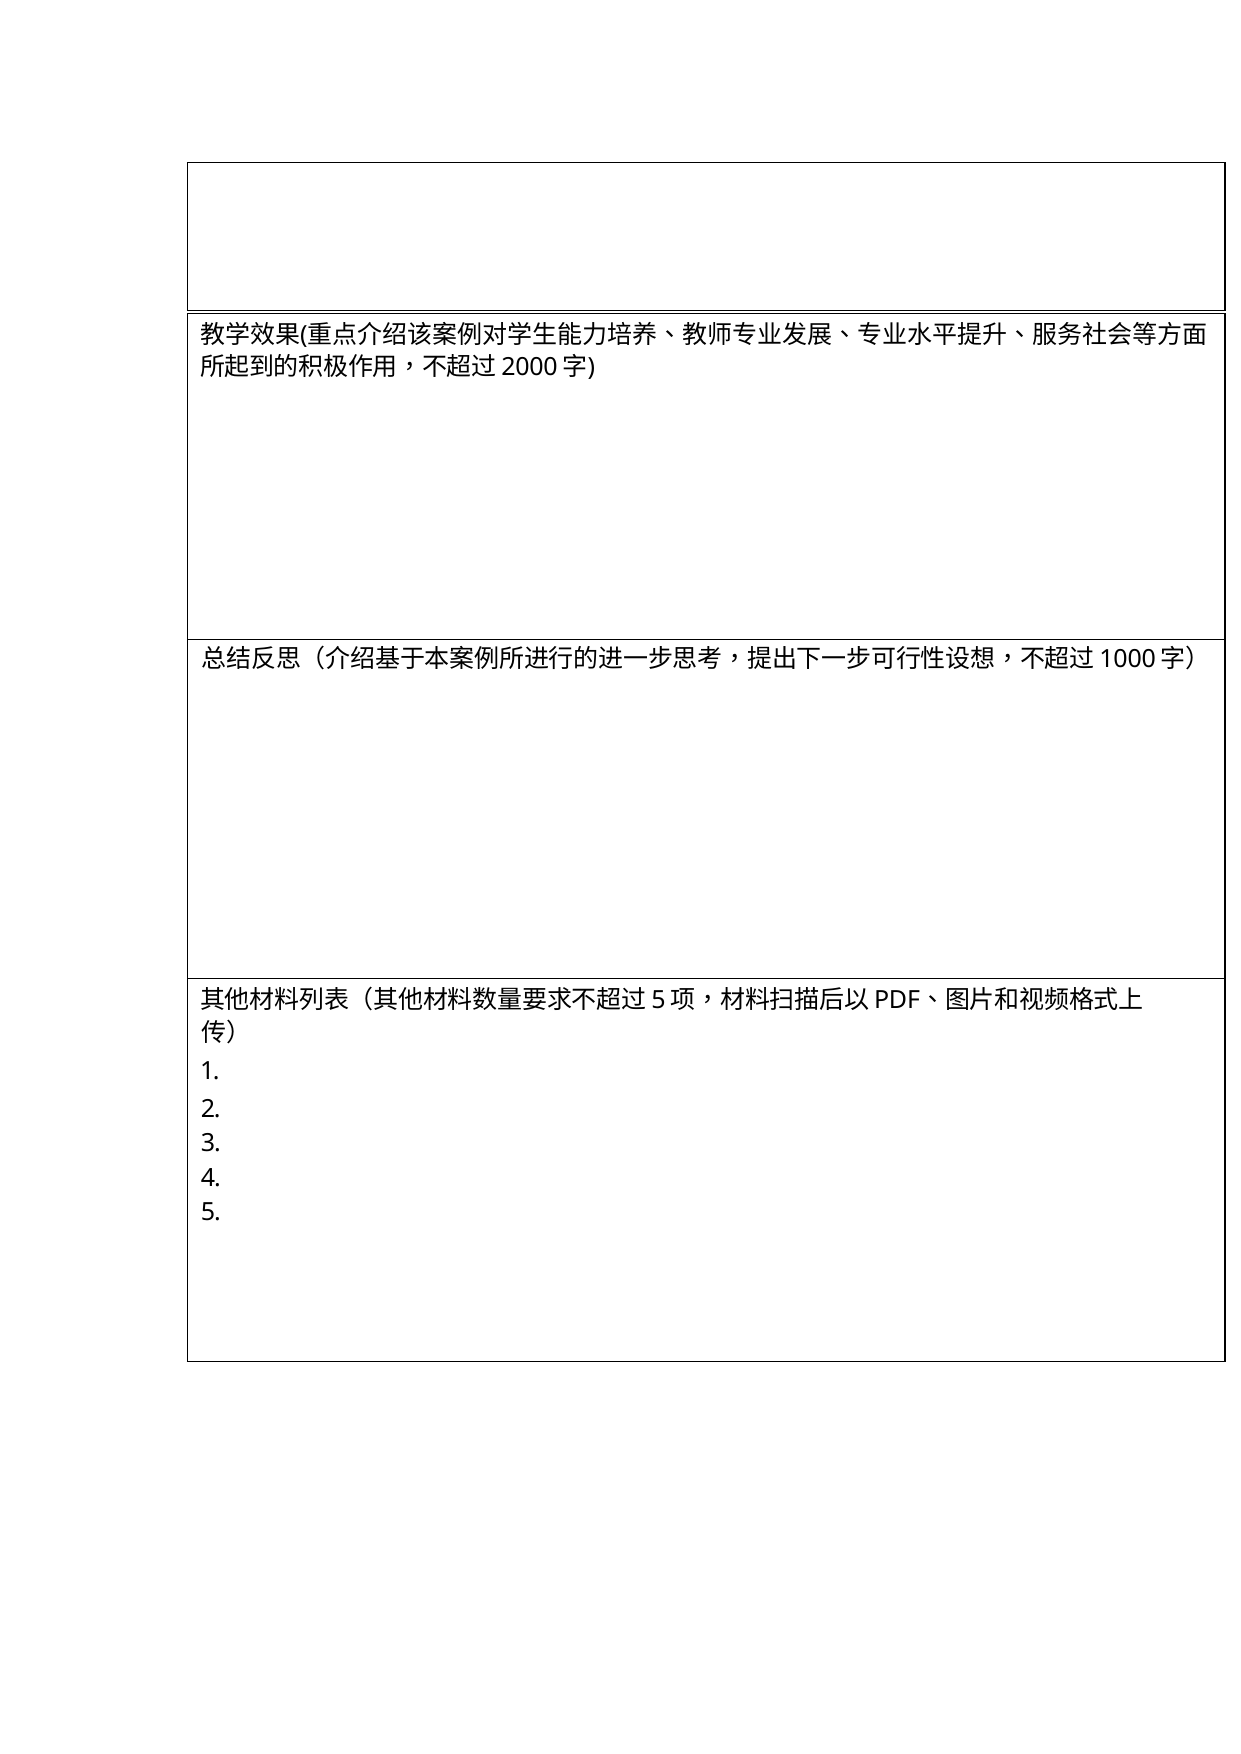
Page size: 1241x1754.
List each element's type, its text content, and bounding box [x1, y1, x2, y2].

table_cell 其他材料列表（其他材料数量要求不超过5项，材料扫描后以PDF、图片和视频格式上传） 1. 2. 3. 4. 5. [188, 979, 1224, 1361]
table_cell 总结反思（介绍基于本案例所进行的进一步思考，提出下一步可行性设想，不超过1000字） [188, 640, 1224, 978]
table_header 教学效果(重点介绍该案例对学生能力培养、教师专业发展、专业水平提升、服务社会等方面所起到的积极作用，不超过2000字) [188, 314, 1224, 639]
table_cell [188, 163, 1224, 310]
